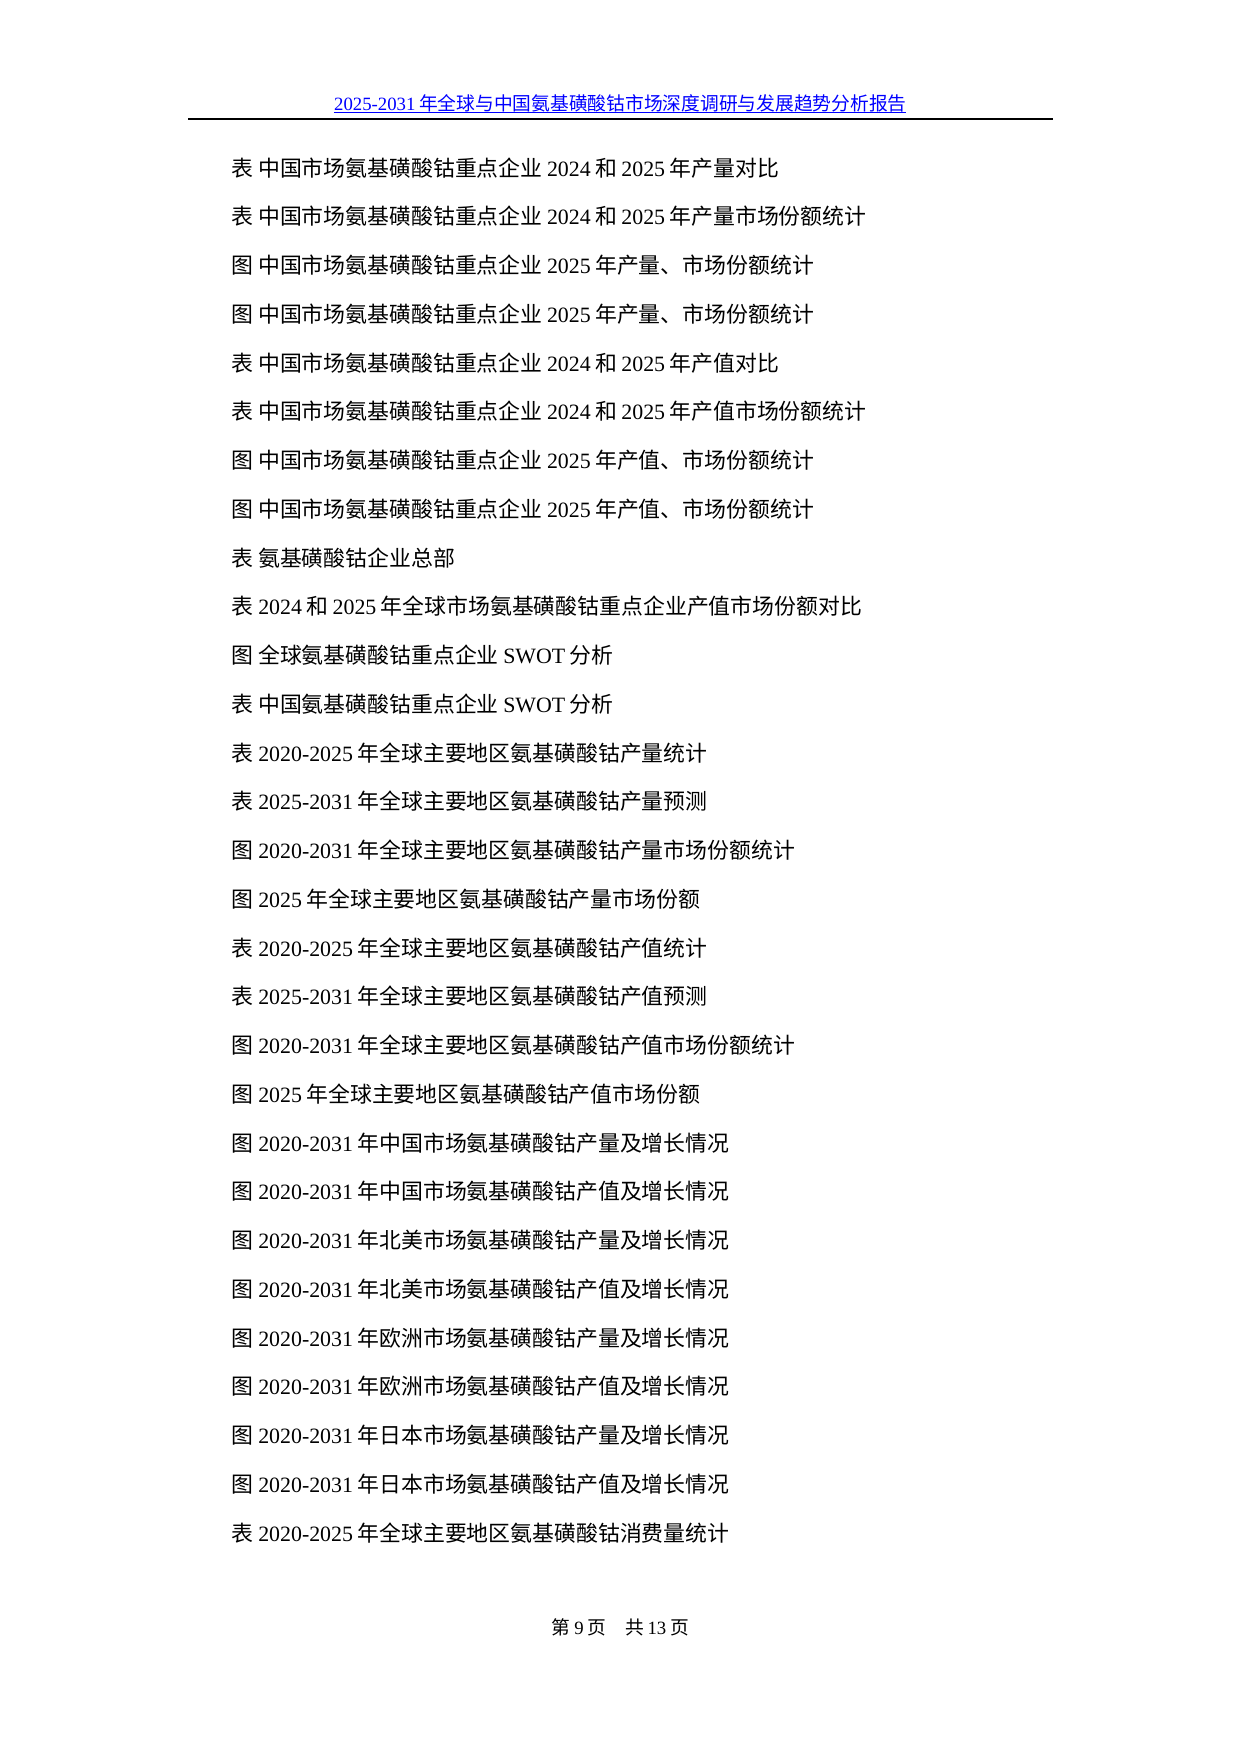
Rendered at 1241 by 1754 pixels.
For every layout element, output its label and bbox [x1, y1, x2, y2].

text [187, 150, 1053, 1548]
